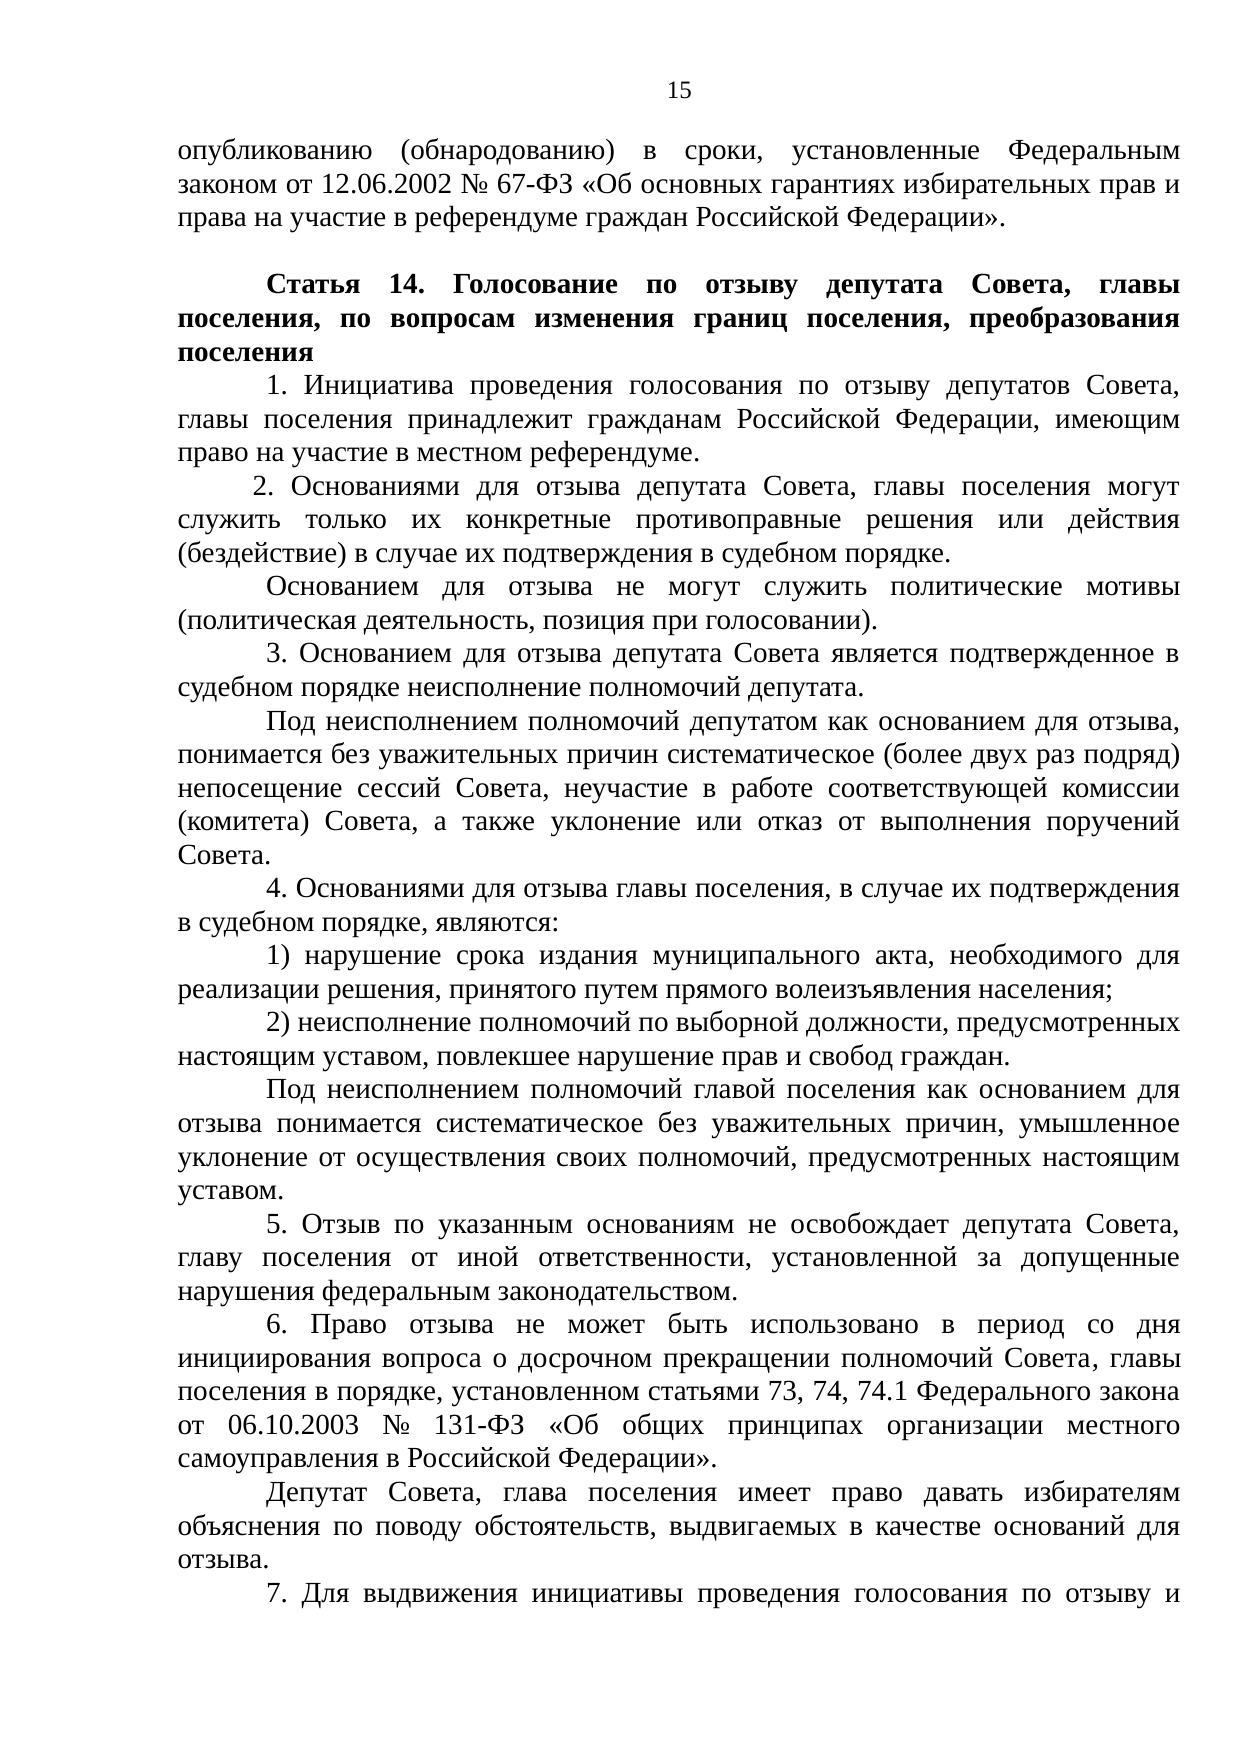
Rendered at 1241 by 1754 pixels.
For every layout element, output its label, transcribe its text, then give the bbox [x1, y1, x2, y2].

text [177, 132, 1181, 233]
text Статья 14. Голосование по отзыву депутата Совета, главы поселения, по вопросам изменения границ поселения, преобразования поселения [177, 267, 1181, 367]
text Под неисполнением полномочий депутатом как основанием для отзыва, понимается без уважительных причин систематическое (более двух раз подряд) непосещение сессий Совета, неучастие в работе соответствующей комиссии (комитета) Совета, а также уклонение или отказ от выполнения поручений Совета. [177, 703, 1181, 870]
text Депутат Совета, глава поселения имеет право давать избирателям объяснения по поводу обстоятельств, выдвигаемых в качестве оснований для отзыва. [177, 1474, 1181, 1575]
subtitle 5. Отзыв по указанным основаниям не освобождает депутата Совета, главу поселения от иной ответственности, установленной за допущенные нарушения федеральным законодательством. [177, 1206, 1181, 1306]
text 3. Основанием для отзыва депутата Совета является подтвержденное в судебном порядке неисполнение полномочий депутата. [177, 636, 1181, 703]
text 2. Основаниями для отзыва депутата Совета, главы поселения могут служить только их конкретные противоправные решения или действия (бездействие) в случае их подтверждения в судебном порядке. [177, 468, 1181, 568]
text Основанием для отзыва не могут служить политические мотивы (политическая деятельность, позиция при голосовании). [177, 568, 1181, 636]
text 1. Инициатива проведения голосования по отзыву депутатов Совета, главы поселения принадлежит гражданам Российской Федерации, имеющим право на участие в местном референдуме. [177, 367, 1181, 468]
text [177, 1575, 1181, 1608]
text Под неисполнением полномочий главой поселения как основанием для отзыва понимается систематическое без уважительных причин, умышленное уклонение от осуществления своих полномочий, предусмотренных настоящим уставом. [177, 1072, 1181, 1206]
text 1) нарушение срока издания муниципального акта, необходимого для реализации решения, принятого путем прямого волеизъявления населения; [177, 937, 1181, 1004]
subtitle 4. Основаниями для отзыва главы поселения, в случае их подтверждения в судебном порядке, являются: [177, 870, 1181, 937]
text 6. Право отзыва не может быть использовано в период со дня инициирования вопроса о досрочном прекращении полномочий Совета, главы поселения в порядке, установленном статьями 73, 74, 74.1 Федерального закона от 06.10.2003 № 131-ФЗ «Об общих принципах организации местного самоуправления в Российской Федерации». [177, 1306, 1181, 1474]
subtitle 2) неисполнение полномочий по выборной должности, предусмотренных настоящим уставом, повлекшее нарушение прав и свобод граждан. [177, 1004, 1181, 1072]
